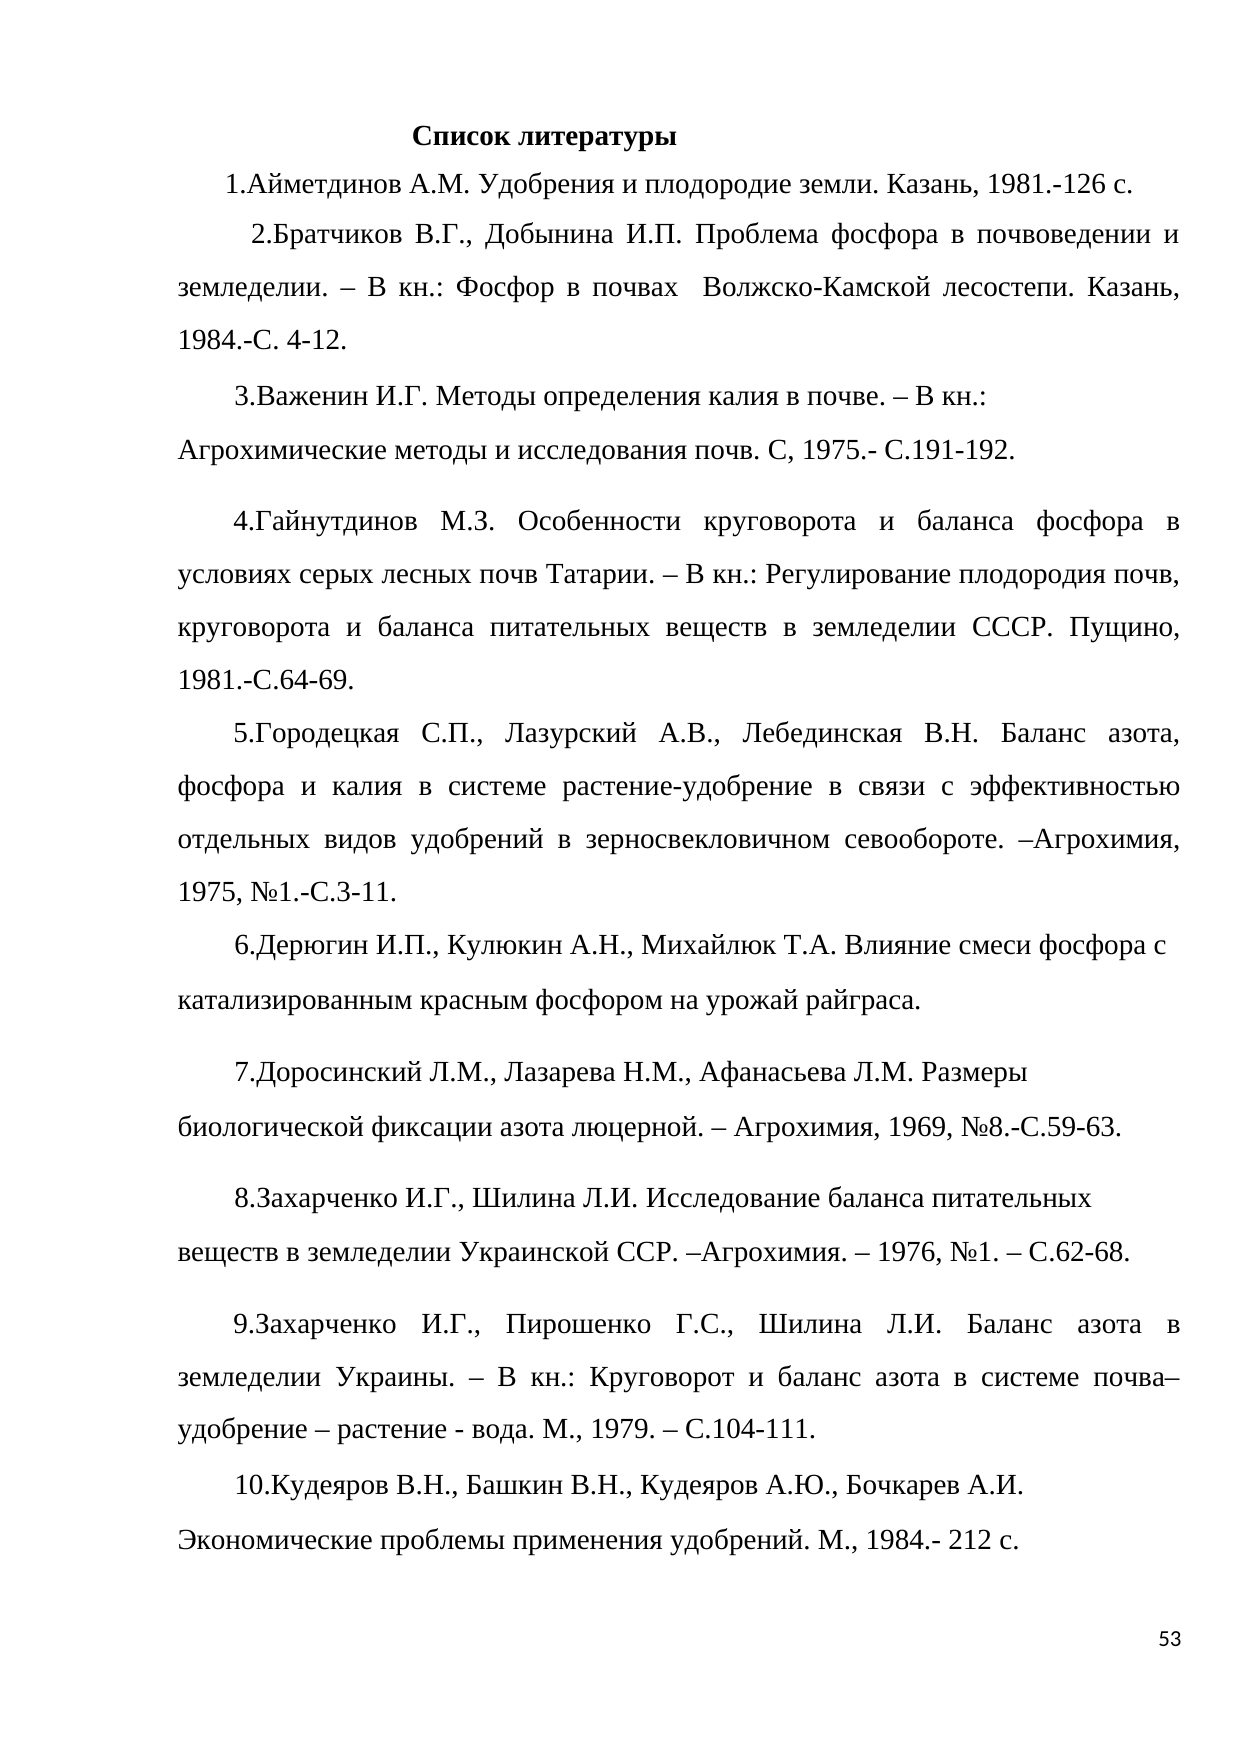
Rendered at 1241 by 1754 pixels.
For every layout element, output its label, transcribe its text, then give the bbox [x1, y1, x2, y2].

text 8.Захарченко И.Г., Шилина Л.И. Исследование баланса питательных веществ в земледелии Украинской ССР. –Агрохимия. – 1976, №1. – С.62-68. [177, 1180, 1181, 1268]
text 6.Дерюгин И.П., Кулюкин А.Н., Михайлюк Т.А. Влияние смеси фосфора с катализированным красным фосфором на урожай райграса. [177, 927, 1181, 1016]
subtitle Список литературы [177, 118, 1181, 152]
text 7.Доросинский Л.М., Лазарева Н.М., Афанасьева Л.М. Размеры биологической фиксации азота люцерной. – Агрохимия, 1969, №8.-С.59-63. [177, 1054, 1181, 1142]
text 1.Айметдинов А.М. Удобрения и плодородие земли. Казань, 1981.-126 с. [177, 166, 1181, 200]
text 3.Важенин И.Г. Методы определения калия в почве. – В кн.: Агрохимические методы и исследования почв. С, 1975.- С.191-192. [177, 378, 1181, 466]
text 2.Братчиков В.Г., Добынина И.П. Проблема фосфора в почвоведении и земледелии. – В кн.: Фосфор в почвах Волжско-Камской лесостепи. Казань, 1984.-С. 4-12. [177, 217, 1181, 356]
text 9.Захарченко И.Г., Пирошенко Г.С., Шилина Л.И. Баланс азота в земледелии Украины. – В кн.: Круговорот и баланс азота в системе почва– удобрение – растение - вода. М., 1979. – С.104-111. [177, 1306, 1181, 1445]
text 4.Гайнутдинов М.З. Особенности круговорота и баланса фосфора в условиях серых лесных почв Татарии. – В кн.: Регулирование плодородия почв, круговорота и баланса питательных веществ в земледелии СССР. Пущино, 1981.-С.64-69. [177, 503, 1181, 696]
text 10.Кудеяров В.Н., Башкин В.Н., Кудеяров А.Ю., Бочкарев А.И. Экономические проблемы применения удобрений. М., 1984.- 212 с. [177, 1467, 1181, 1556]
text 5.Городецкая С.П., Лазурский А.В., Лебединская В.Н. Баланс азота, фосфора и калия в системе растение-удобрение в связи с эффективностью отдельных видов удобрений в зерносвекловичном севообороте. –Агрохимия, 1975, №1.-С.3-11. [177, 715, 1181, 907]
